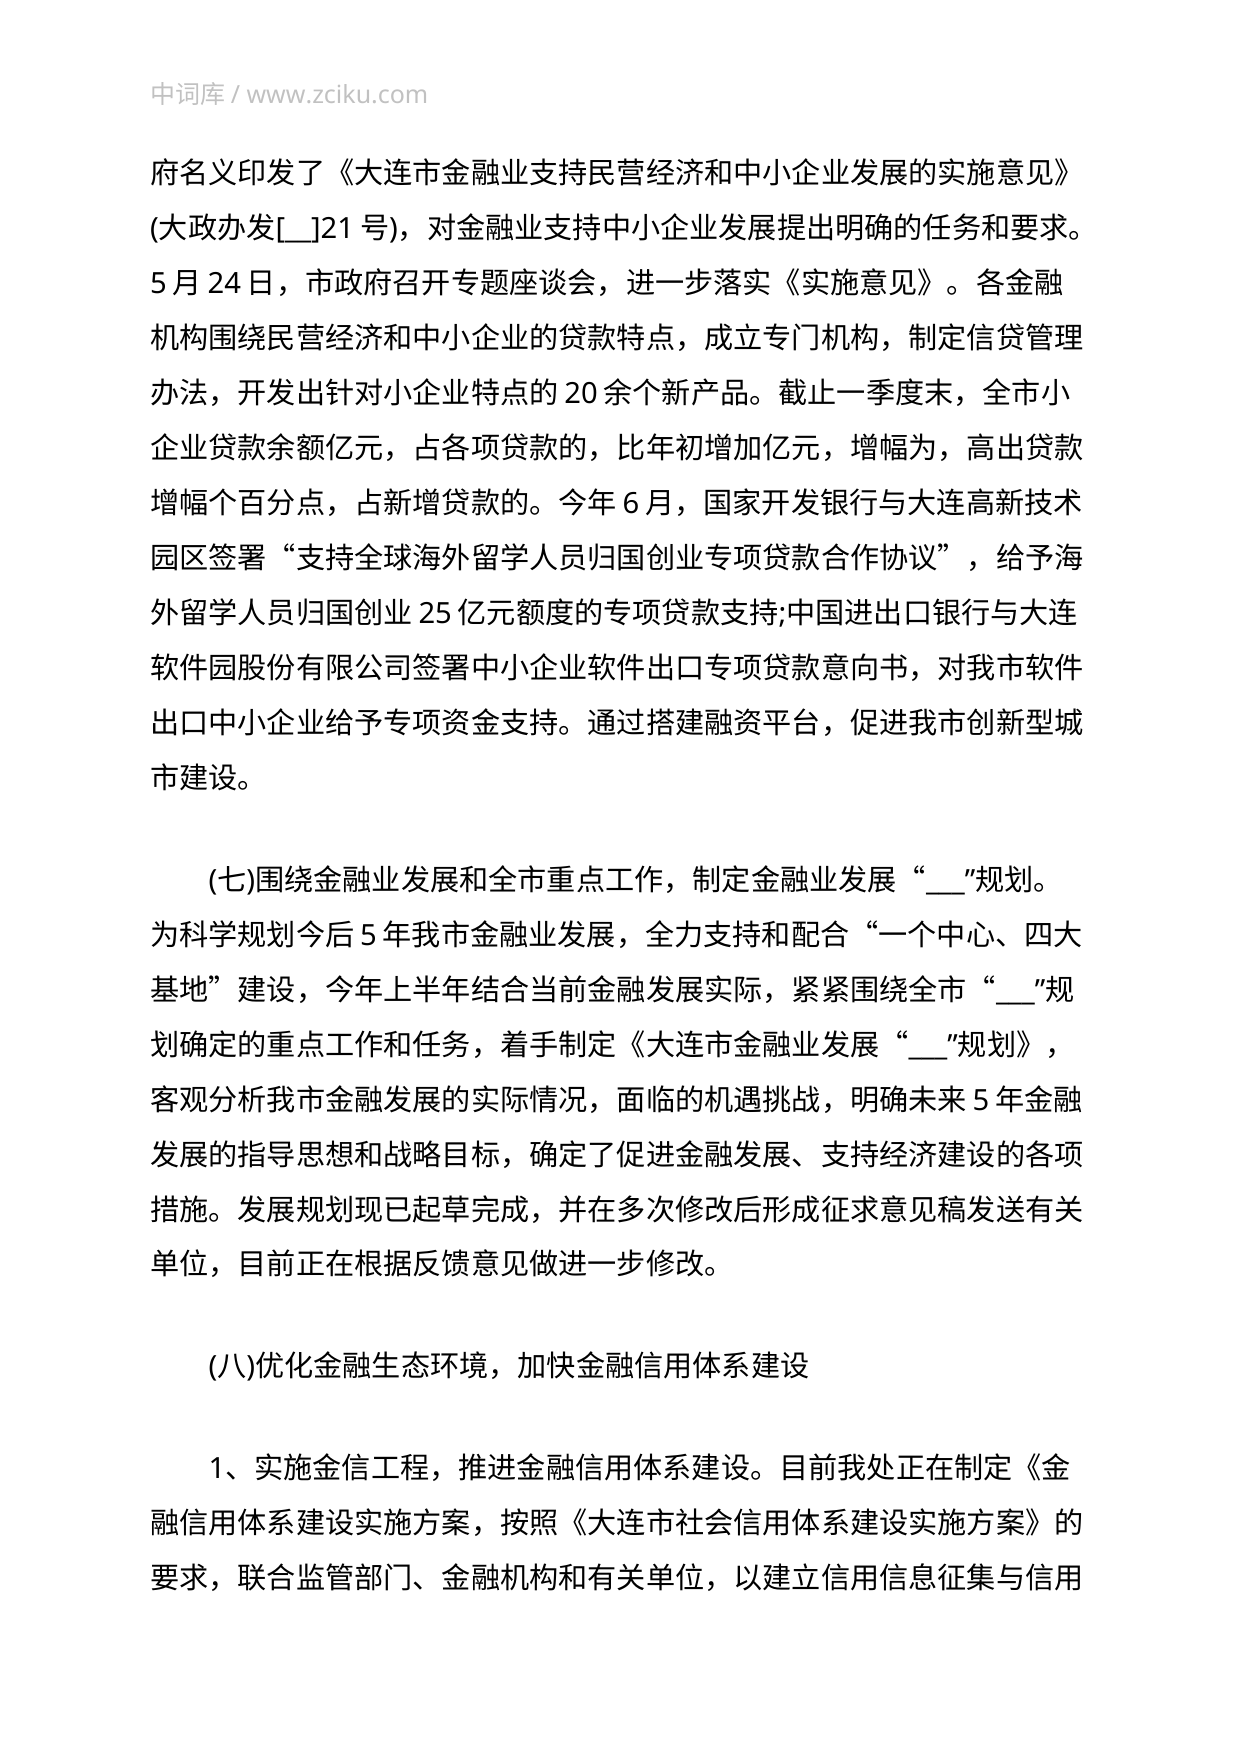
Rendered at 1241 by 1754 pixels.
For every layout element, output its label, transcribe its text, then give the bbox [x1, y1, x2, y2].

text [150, 150, 1090, 797]
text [150, 1445, 1090, 1597]
text (七)围绕金融业发展和全市重点工作，制定金融业发展“___”规划。为科学规划今后5年我市金融业发展，全力支持和配合“一个中心、四大基地”建设，今年上半年结合当前金融发展实际，紧紧围绕全市“___”规划确定的重点工作和任务，着手制定《大连市金融业发展“___”规划》，客观分析我市金融发展的实际情况，面临的机遇挑战，明确未来5年金融发展的指导思想和战略目标，确定了促进金融发展、支持经济建设的各项措施。发展规划现已起草完成，并在多次修改后形成征求意见稿发送有关单位，目前正在根据反馈意见做进一步修改。 [150, 856, 1090, 1283]
text (八)优化金融生态环境，加快金融信用体系建设 [150, 1343, 1090, 1385]
